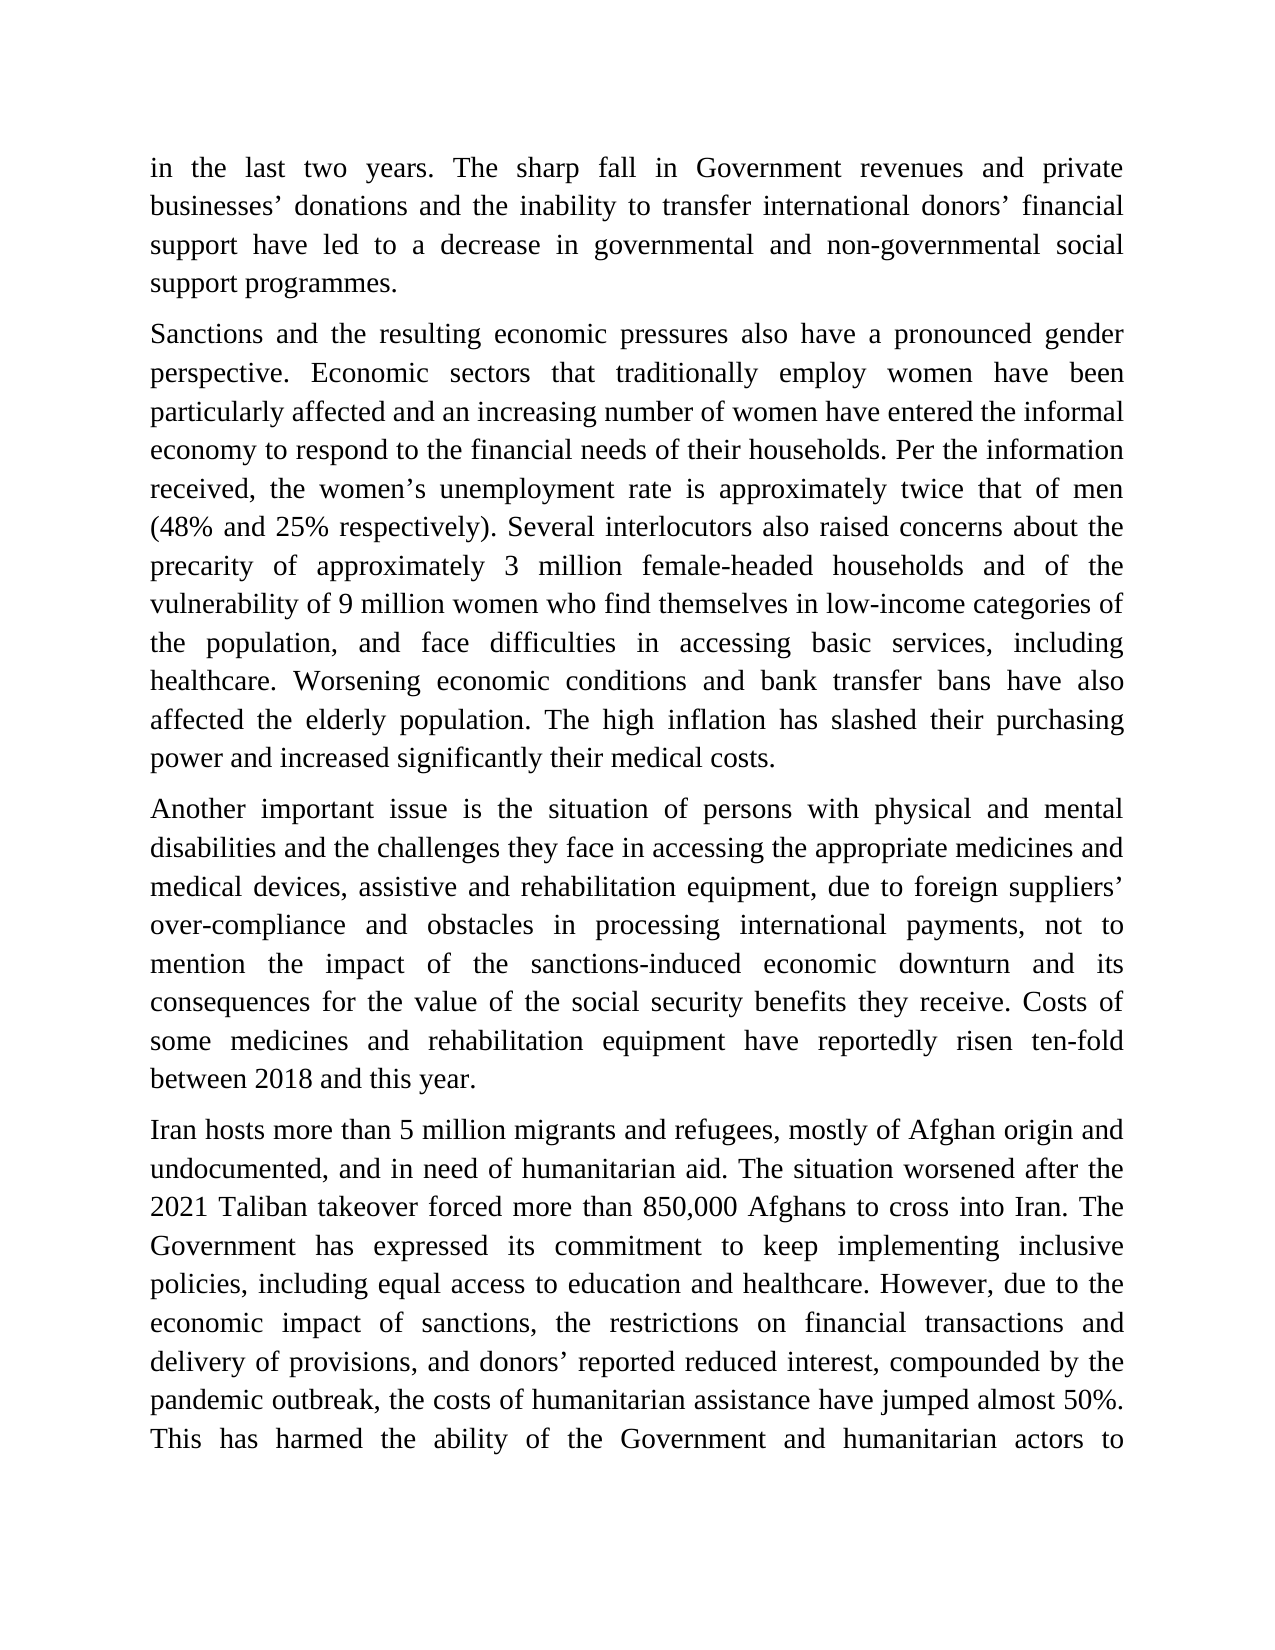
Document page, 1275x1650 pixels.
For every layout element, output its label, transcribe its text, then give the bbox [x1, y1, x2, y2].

text Another important issue is the situation of persons with physical and mental disabilities and the challenges they face in accessing the appropriate medicines and medical devices, assistive and rehabilitation equipment, due to foreign suppliers’ over-compliance and obstacles in processing international payments, not to mention the impact of the sanctions-induced economic downturn and its consequences for the value of the social security benefits they receive. Costs of some medicines and rehabilitation equipment have reportedly risen ten-fold between 2018 and this year. [150, 792, 1125, 1095]
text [150, 1112, 1125, 1454]
text Sanctions and the resulting economic pressures also have a pronounced gender perspective. Economic sectors that traditionally employ women have been particularly affected and an increasing number of women have entered the informal economy to respond to the financial needs of their households. Per the information received, the women’s unemployment rate is approximately twice that of men (48% and 25% respectively). Several interlocutors also raised concerns about the precarity of approximately 3 million female-headed households and of the vulnerability of 9 million women who find themselves in low-income categories of the population, and face difficulties in accessing basic services, including healthcare. Worsening economic conditions and bank transfer bans have also affected the elderly population. The high inflation has slashed their purchasing power and increased significantly their medical costs. [150, 317, 1125, 774]
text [150, 150, 1125, 299]
